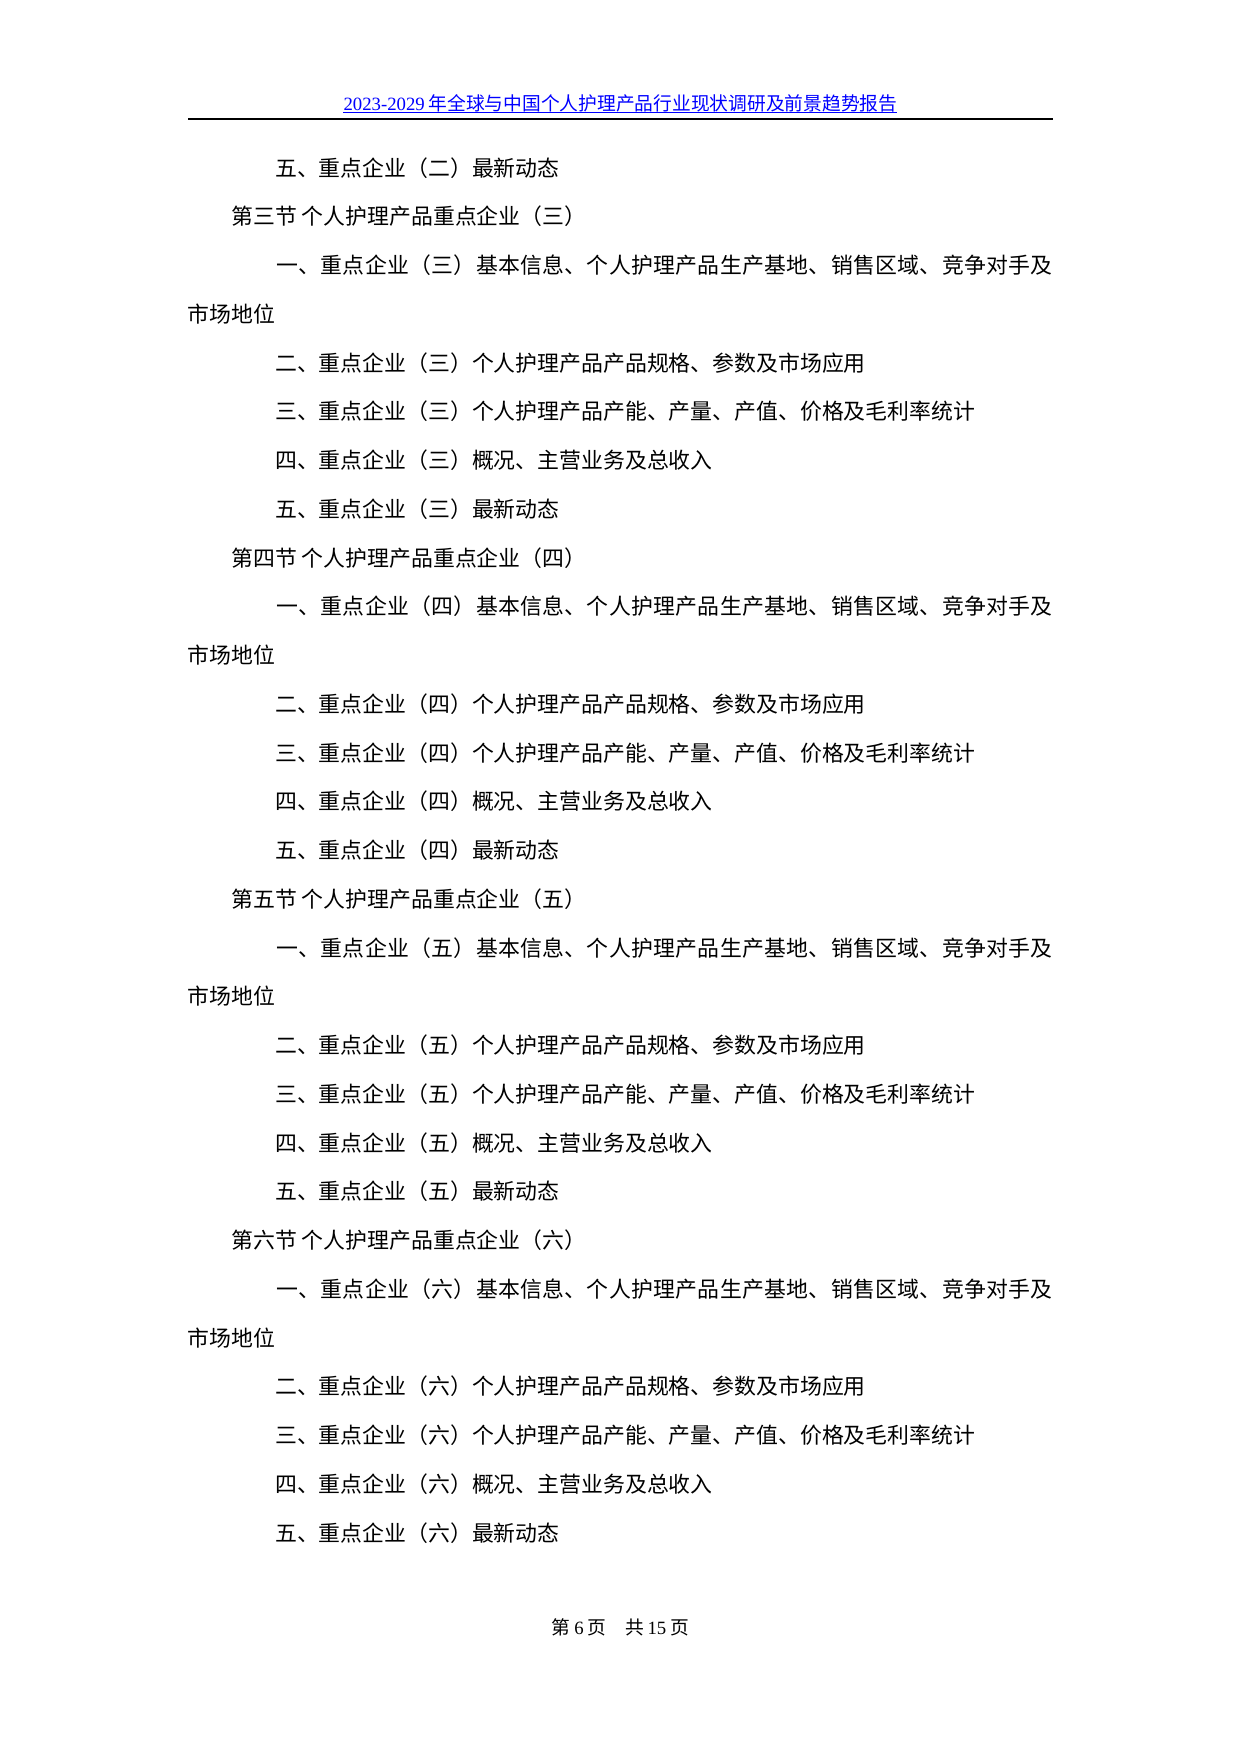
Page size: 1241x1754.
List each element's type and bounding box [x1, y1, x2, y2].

text [187, 150, 1053, 1548]
